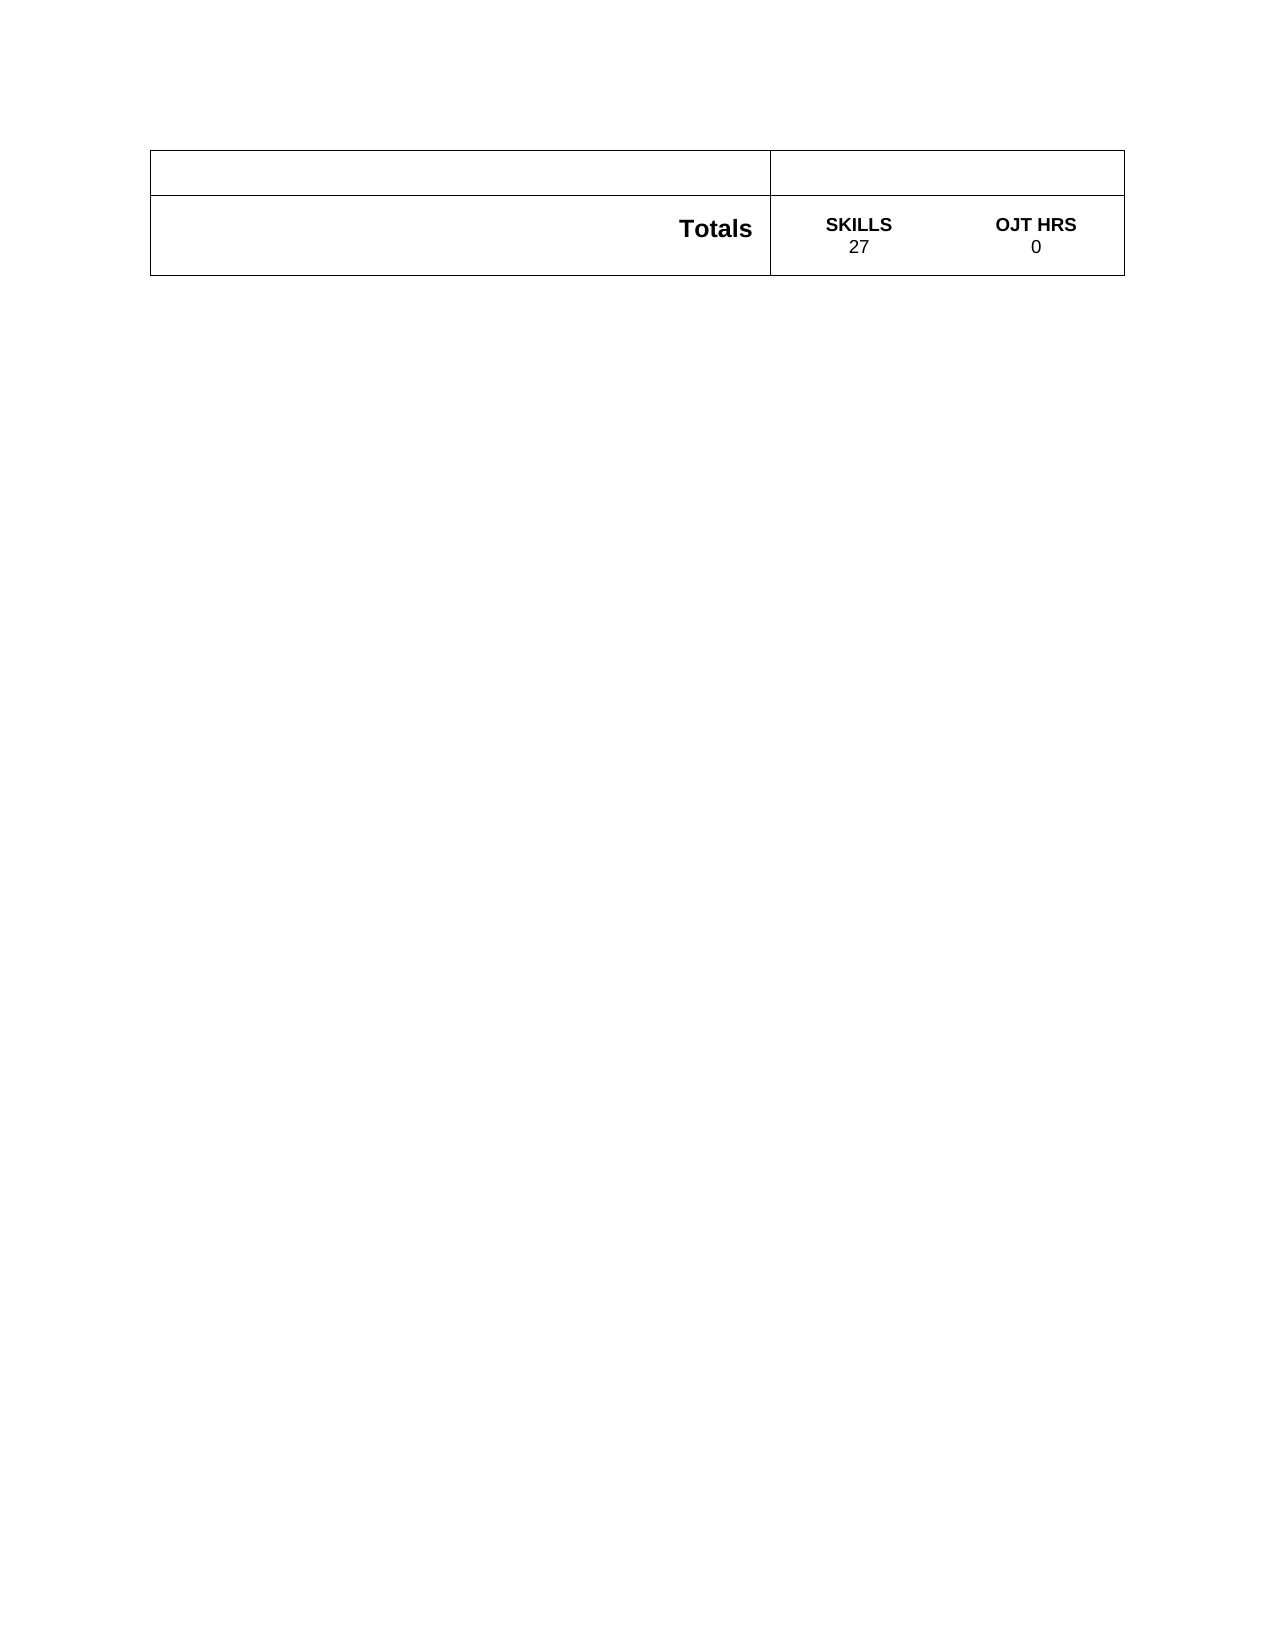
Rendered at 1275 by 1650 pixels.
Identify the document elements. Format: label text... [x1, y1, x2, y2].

table_cell SKILLS 27 [771, 196, 947, 275]
table_cell 7 [771, 151, 947, 195]
table_cell Totals [151, 196, 770, 275]
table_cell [151, 151, 770, 195]
table_cell OJT HRS 0 [948, 196, 1124, 275]
table_cell [948, 151, 1124, 195]
